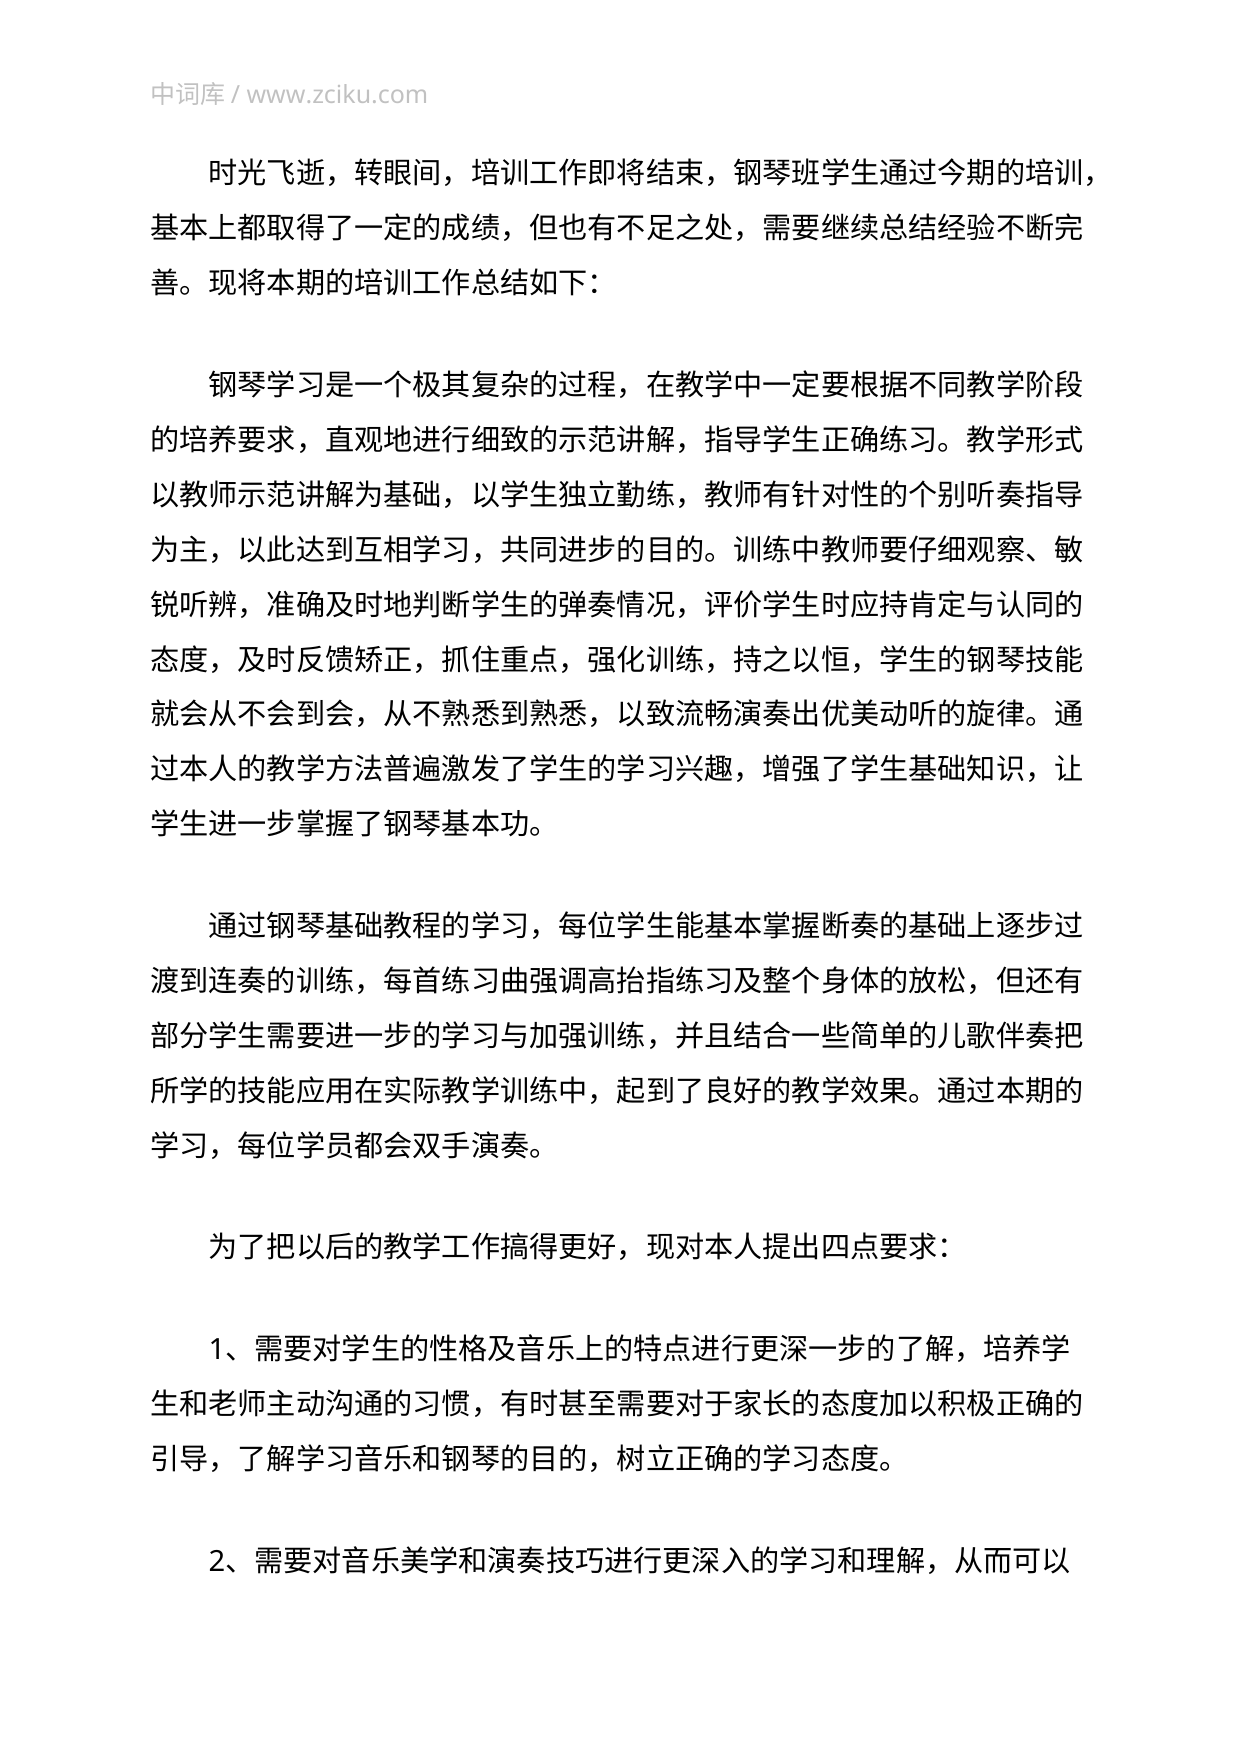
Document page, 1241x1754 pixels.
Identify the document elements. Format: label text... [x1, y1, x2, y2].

text 为了把以后的教学工作搞得更好，现对本人提出四点要求： [150, 1224, 1090, 1266]
text 1、需要对学生的性格及音乐上的特点进行更深一步的了解，培养学生和老师主动沟通的习惯，有时甚至需要对于家长的态度加以积极正确的引导，了解学习音乐和钢琴的目的，树立正确的学习态度。 [150, 1326, 1090, 1478]
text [150, 1537, 1090, 1580]
text 钢琴学习是一个极其复杂的过程，在教学中一定要根据不同教学阶段的培养要求，直观地进行细致的示范讲解，指导学生正确练习。教学形式以教师示范讲解为基础，以学生独立勤练，教师有针对性的个别听奏指导为主，以此达到互相学习，共同进步的目的。训练中教师要仔细观察、敏锐听辨，准确及时地判断学生的弹奏情况，评价学生时应持肯定与认同的态度，及时反馈矫正，抓住重点，强化训练，持之以恒，学生的钢琴技能就会从不会到会，从不熟悉到熟悉，以致流畅演奏出优美动听的旋律。通过本人的教学方法普遍激发了学生的学习兴趣，增强了学生基础知识，让学生进一步掌握了钢琴基本功。 [150, 362, 1090, 843]
text 时光飞逝，转眼间，培训工作即将结束，钢琴班学生通过今期的培训，基本上都取得了一定的成绩，但也有不足之处，需要继续总结经验不断完善。现将本期的培训工作总结如下： [150, 150, 1090, 302]
text 通过钢琴基础教程的学习，每位学生能基本掌握断奏的基础上逐步过渡到连奏的训练，每首练习曲强调高抬指练习及整个身体的放松，但还有部分学生需要进一步的学习与加强训练，并且结合一些简单的儿歌伴奏把所学的技能应用在实际教学训练中，起到了良好的教学效果。通过本期的学习，每位学员都会双手演奏。 [150, 902, 1090, 1164]
